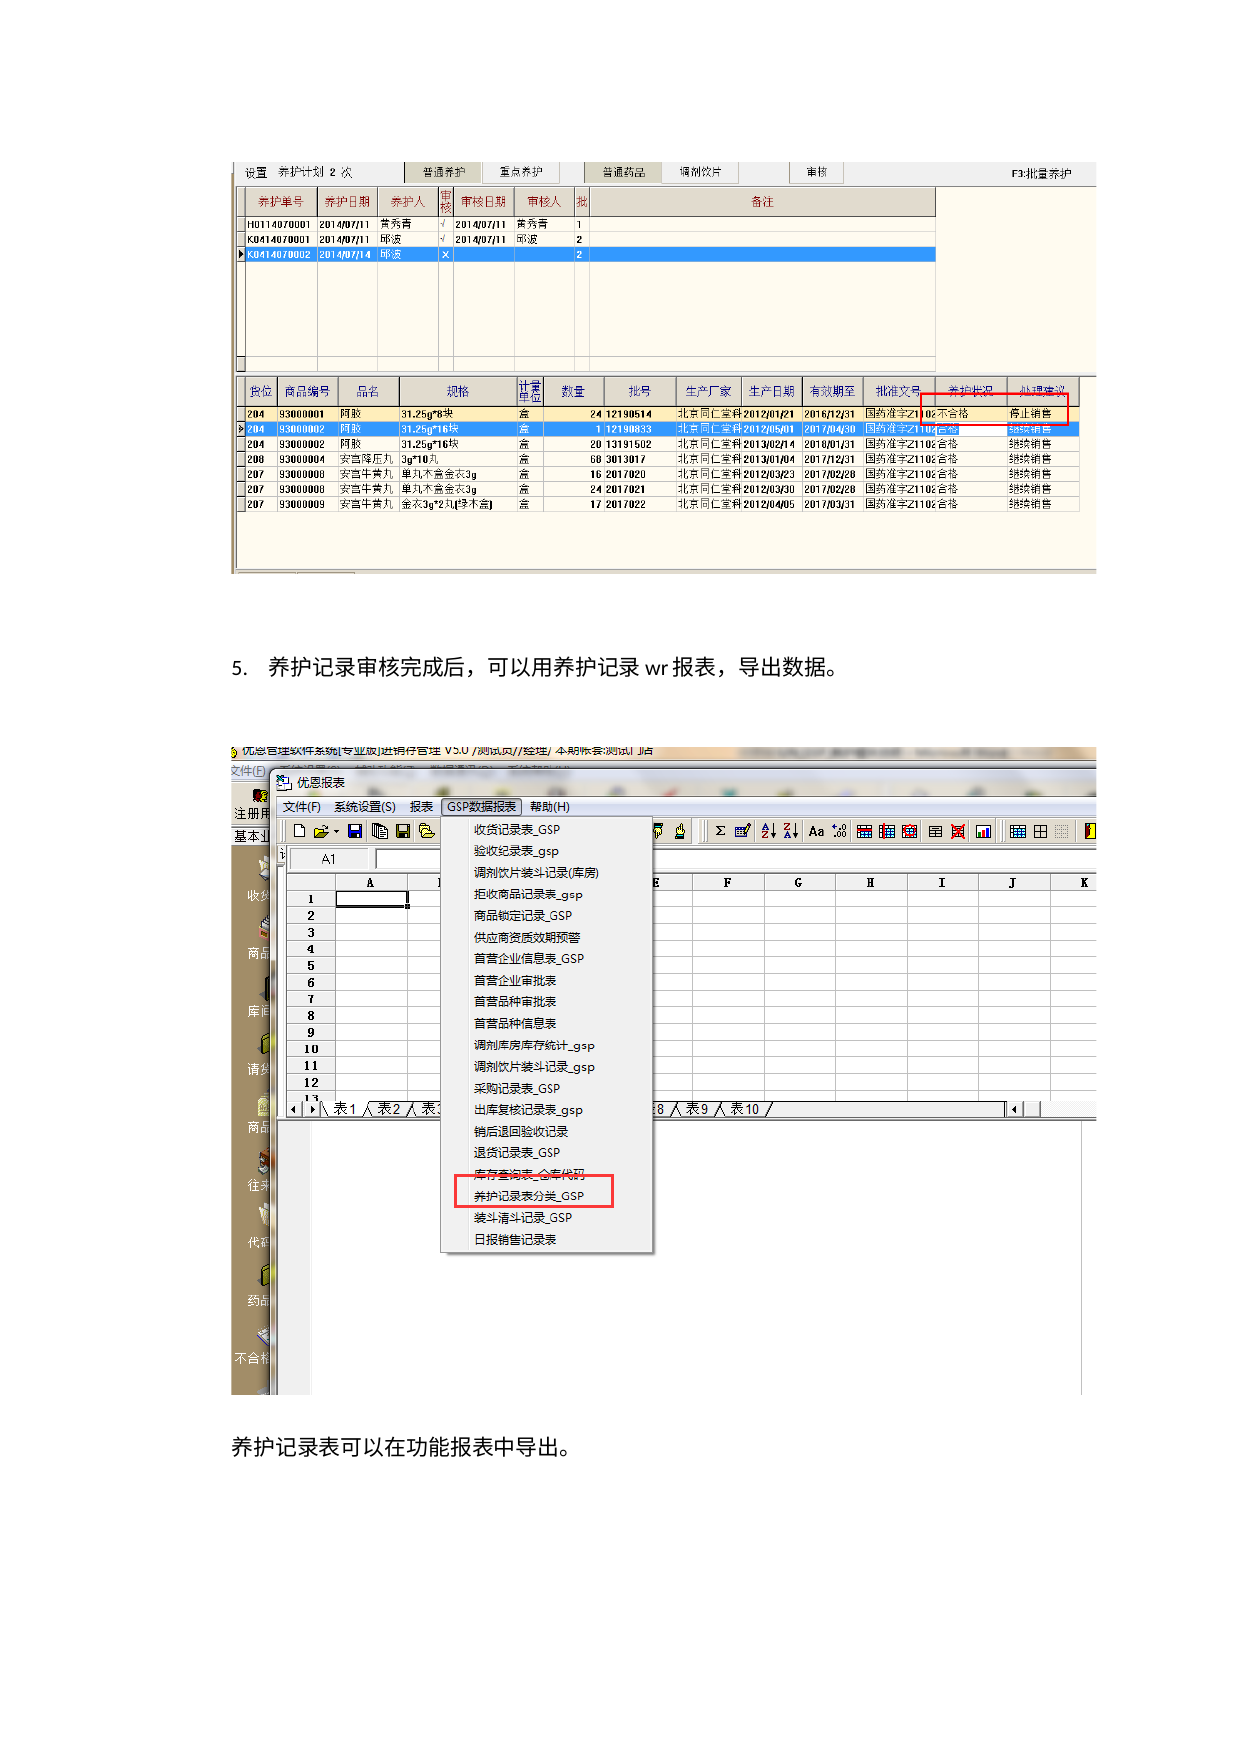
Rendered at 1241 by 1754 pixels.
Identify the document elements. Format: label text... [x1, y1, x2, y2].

list 养护记录表可以在功能报表中导出。 [231, 1429, 1053, 1462]
list 养护记录审核完成后，可以用养护记录wr报表，导出数据。 [231, 649, 1053, 682]
picture [231, 747, 1097, 1395]
picture [231, 162, 1097, 574]
